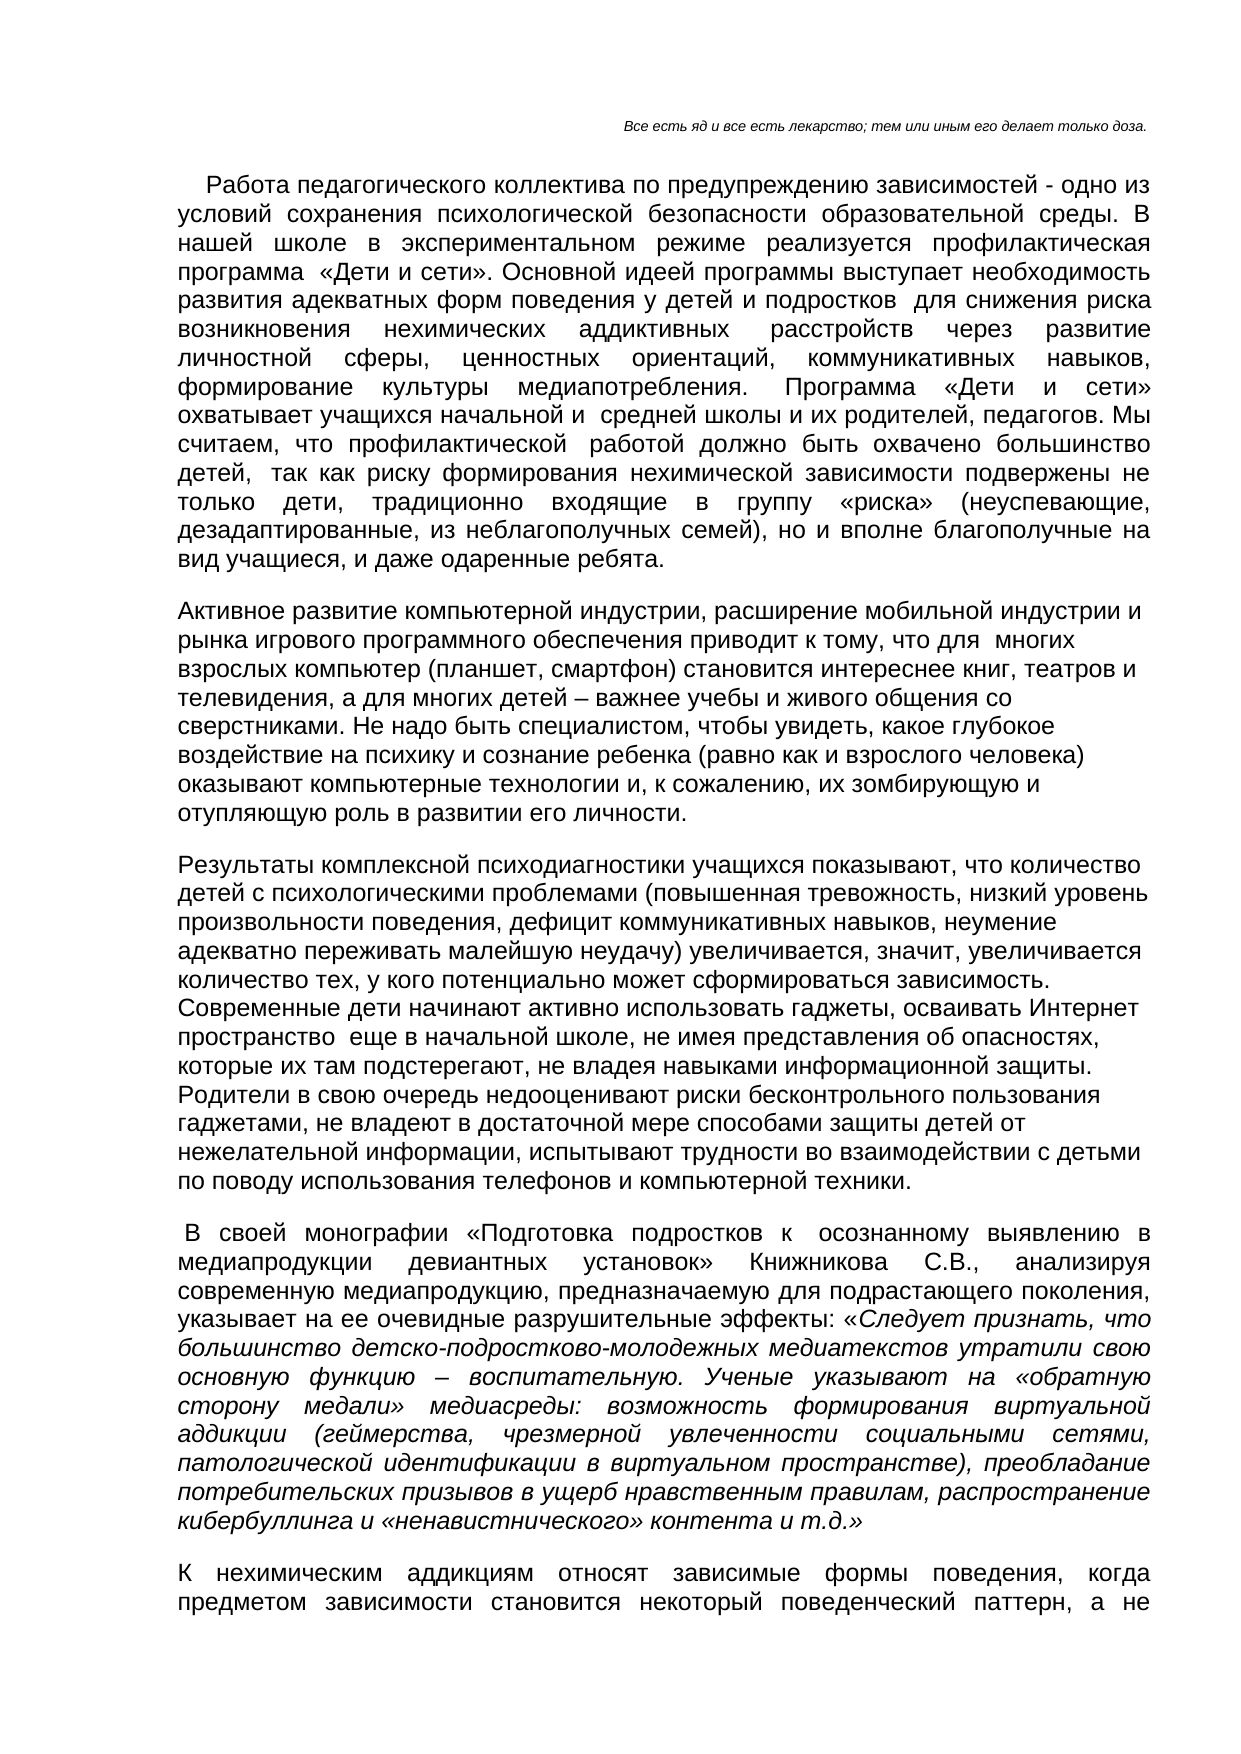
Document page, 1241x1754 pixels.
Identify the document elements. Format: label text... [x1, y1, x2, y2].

text Результаты комплексной психодиагностики учащихся показывают, что количество детей с психологическими проблемами (повышенная тревожность, низкий уровень произвольности поведения, дефицит коммуникативных навыков, неумение адекватно переживать малейшую неудачу) увеличивается, значит, увеличивается количество тех, у кого потенциально может сформироваться зависимость. Современные дети начинают активно использовать гаджеты, осваивать Интернет пространство еще в начальной школе, не имея представления об опасностях, которые их там подстерегают, не владея навыками информационной защиты. Родители в свою очередь недооценивают риски бесконтрольного пользования гаджетами, не владеют в достаточной мере способами защиты детей от нежелательной информации, испытывают трудности во взаимодействии с детьми по поводу использования телефонов и компьютерной техники. [177, 850, 1152, 1195]
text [177, 1558, 1152, 1615]
text Работа педагогического коллектива по предупреждению зависимостей - одно из условий сохранения психологической безопасности образовательной среды. В нашей школе в экспериментальном режиме реализуется профилактическая программа «Дети и сети». Основной идеей программы выступает необходимость развития адекватных форм поведения у детей и подростков для снижения риска возникновения нехимических аддиктивных расстройств через развитие личностной сферы, ценностных ориентаций, коммуникативных навыков, формирование культуры медиапотребления. Программа «Дети и сети» охватывает учащихся начальной и средней школы и их родителей, педагогов. Мы считаем, что профилактической работой должно быть охвачено большинство детей, так как риску формирования нехимической зависимости подвержены не только дети, традиционно входящие в группу «риска» (неуспевающие, дезадаптированные, из неблагополучных семей), но и вполне благополучные на вид учащиеся, и даже одаренные ребята. [177, 170, 1152, 573]
text Активное развитие компьютерной индустрии, расширение мобильной индустрии и рынка игрового программного обеспечения приводит к тому, что для многих взрослых компьютер (планшет, смартфон) становится интереснее книг, театров и телевидения, а для многих детей – важнее учебы и живого общения со сверстниками. Не надо быть специалистом, чтобы увидеть, какое глубокое воздействие на психику и сознание ребенка (равно как и взрослого человека) оказывают компьютерные технологии и, к сожалению, их зомбирующую и отупляющую роль в развитии его личности. [177, 596, 1152, 826]
text Все есть яд и все есть лекарство; тем или иным его делает только доза. [177, 118, 1152, 147]
text В своей монографии «Подготовка подростков к осознанному выявлению в медиапродукции девиантных установок» Книжникова С.В., анализируя современную медиапродукцию, предназначаемую для подрастающего поколения, указывает на ее очевидные разрушительные эффекты: «Следует признать, что большинство детско-подростково-молодежных медиатекстов утратили свою основную функцию – воспитательную. Ученые указывают на «обратную сторону медали» медиасреды: возможность формирования виртуальной аддикции (геймерства, чрезмерной увлеченности социальными сетями, патологической идентификации в виртуальном пространстве), преобладание потребительских призывов в ущерб нравственным правилам, распространение кибербуллинга и «ненавистнического» контента и т.д.» [177, 1218, 1152, 1534]
